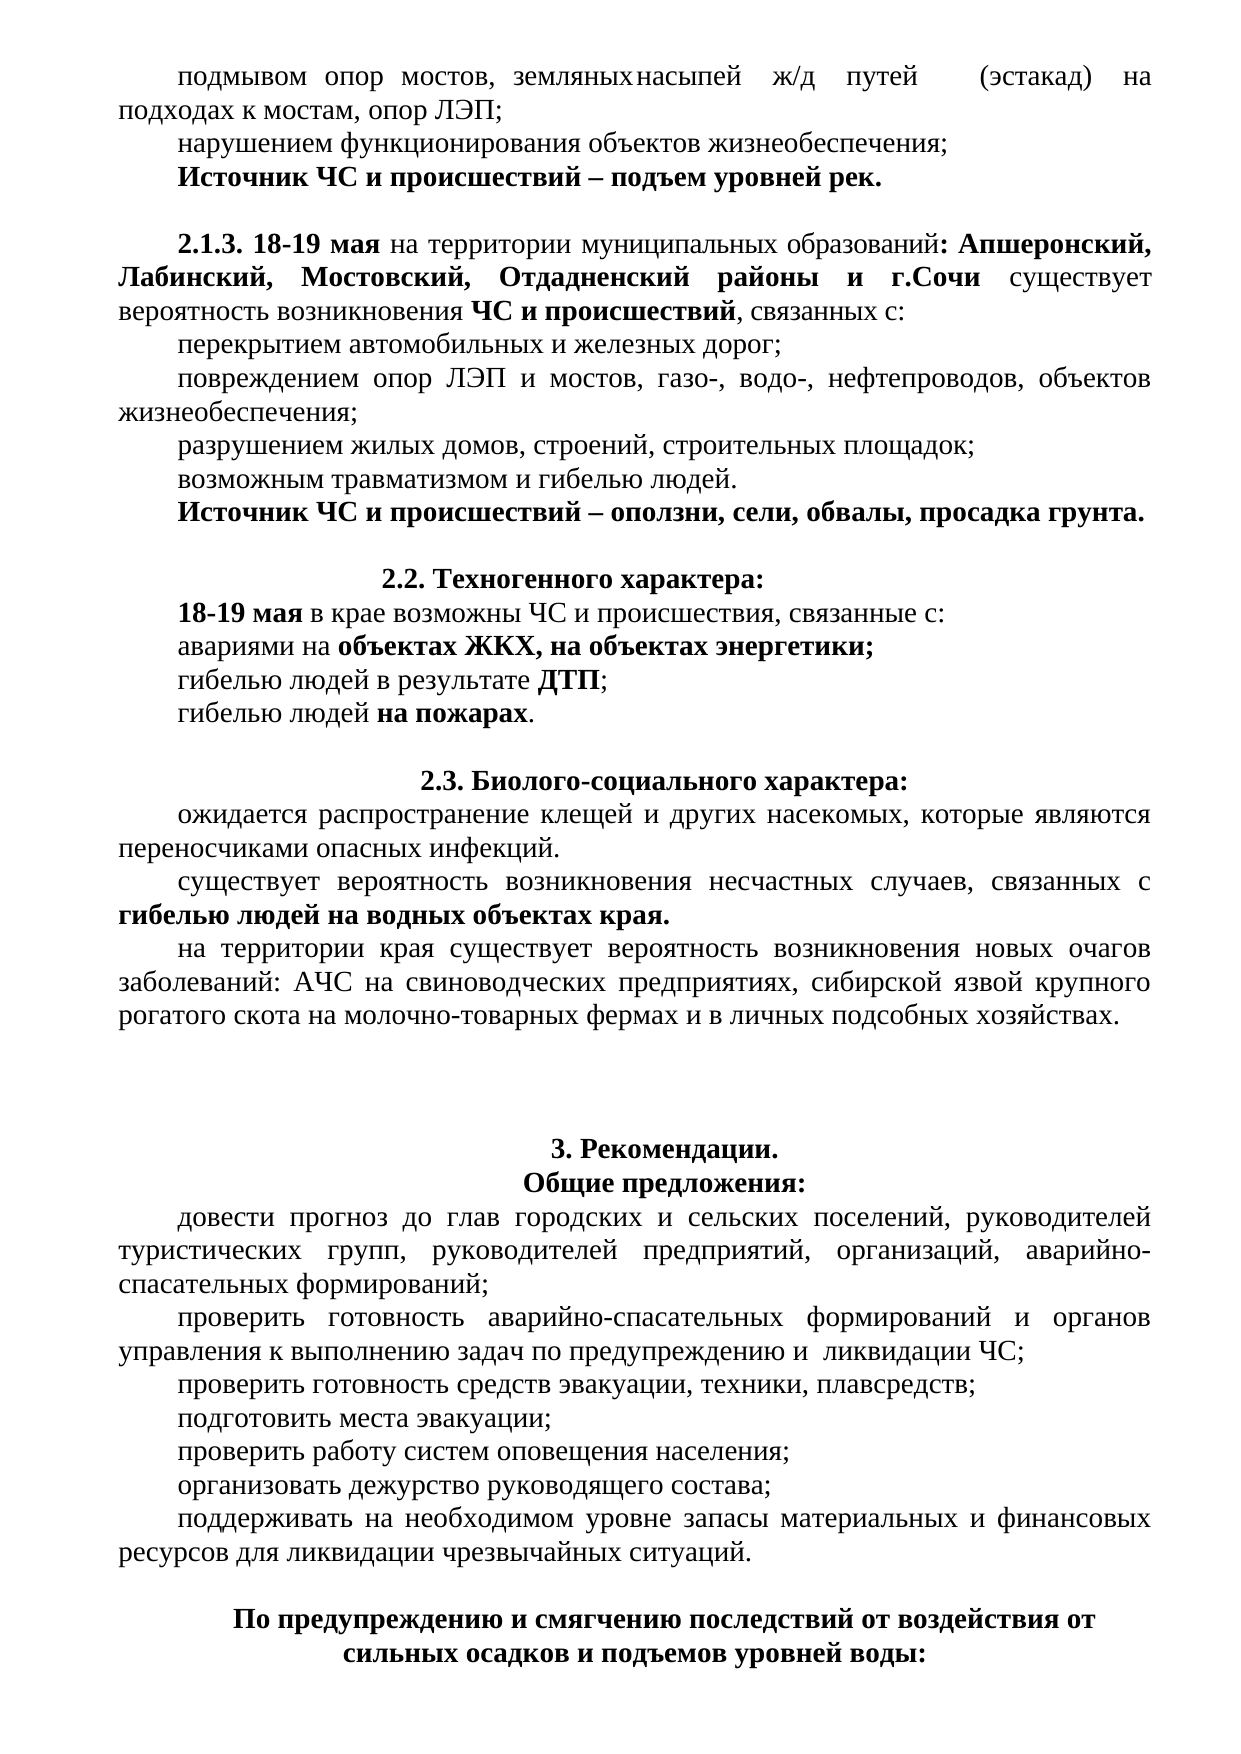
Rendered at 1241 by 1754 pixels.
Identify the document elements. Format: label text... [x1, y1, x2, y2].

text 2.2. Техногенного характера: [118, 561, 1152, 595]
text повреждением опор ЛЭП и мостов, газо-, водо-, нефтепроводов, объектов жизнеобеспечения; [118, 360, 1152, 427]
text проверить работу систем оповещения населения; [118, 1433, 1152, 1467]
text По предупреждению и смягчению последствий от воздействия от сильных осадков и подъемов уровней воды: [118, 1601, 1152, 1668]
text подмывом опор мостов, земляных насыпей ж/д путей (эстакад) на подходах к мостам, опор ЛЭП; [118, 58, 1152, 125]
text довести прогноз до глав городских и сельских поселений, руководителей туристических групп, руководителей предприятий, организаций, аварийно-спасательных формирований; [118, 1199, 1152, 1299]
text проверить готовность средств эвакуации, техники, плавсредств; [118, 1366, 1152, 1400]
text проверить готовность аварийно-спасательных формирований и органов управления к выполнению задач по предупреждению и ликвидации ЧС; [118, 1299, 1152, 1366]
text организовать дежурство руководящего состава; [118, 1467, 1152, 1501]
text 2.3. Биолого-социального характера: [118, 763, 1152, 796]
text перекрытием автомобильных и железных дорог; [118, 327, 1152, 360]
title 2.1.3. 18-19 мая на территории муниципальных образований: Апшеронский, Лабинский, Мостовский, Отдадненский районы и г.Сочи существует вероятность возникновения ЧС и происшествий, связанных с: [118, 226, 1152, 327]
text Источник ЧС и происшествий – подъем уровней рек. [118, 159, 1152, 192]
text подготовить места эвакуации; [118, 1400, 1152, 1433]
text Общие предложения: [118, 1165, 1152, 1199]
text поддерживать на необходимом уровне запасы материальных и финансовых ресурсов для ликвидации чрезвычайных ситуаций. [118, 1501, 1152, 1568]
text авариями на объектах ЖКХ, на объектах энергетики; [118, 628, 1152, 662]
text гибелью людей в результате ДТП; [118, 662, 1152, 696]
text нарушением функционирования объектов жизнеобеспечения; [118, 125, 1152, 159]
text ожидается распространение клещей и других насекомых, которые являются переносчиками опасных инфекций. [118, 796, 1152, 863]
text 18-19 мая в крае возможны ЧС и происшествия, связанные с: [118, 595, 1152, 628]
text гибелью людей на пожарах. [118, 696, 1152, 729]
text Источник ЧС и происшествий – оползни, сели, обвалы, просадка грунта. [118, 494, 1152, 528]
text на территории края существует вероятность возникновения новых очагов заболеваний: АЧС на свиноводческих предприятиях, сибирской язвой крупного рогатого скота на молочно-товарных фермах и в личных подсобных хозяйствах. [118, 930, 1152, 1031]
text возможным травматизмом и гибелью людей. [118, 461, 1152, 494]
text существует вероятность возникновения несчастных случаев, связанных с гибелью людей на водных объектах края. [118, 863, 1152, 930]
text 3. Рекомендации. [118, 1132, 1152, 1165]
text разрушением жилых домов, строений, строительных площадок; [118, 427, 1152, 461]
